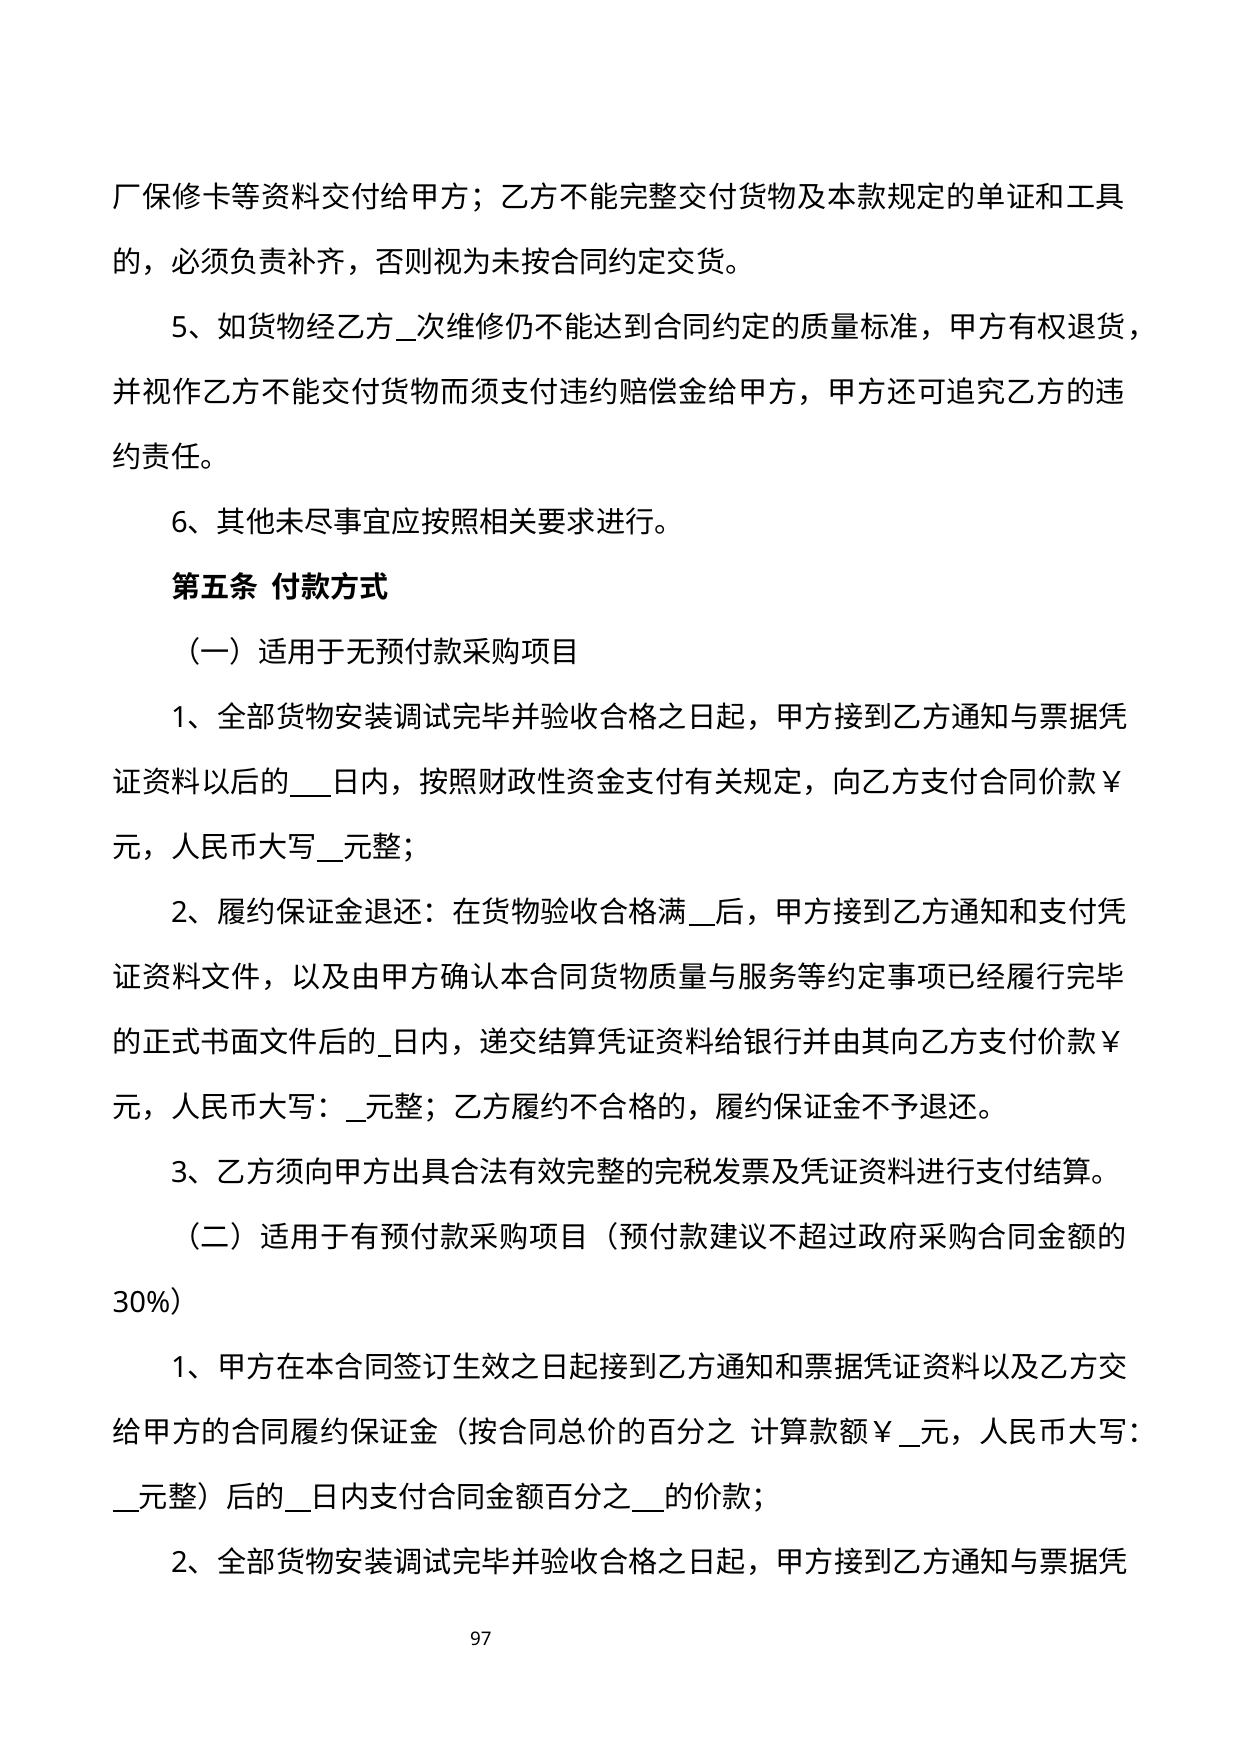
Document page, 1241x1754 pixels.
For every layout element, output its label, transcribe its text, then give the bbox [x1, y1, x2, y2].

text 3、乙方须向甲方出具合法有效完整的完税发票及凭证资料进行支付结算。 [112, 1137, 1128, 1202]
text 第五条 付款方式 [112, 552, 1128, 617]
text 1、甲方在本合同签订生效之日起接到乙方通知和票据凭证资料以及乙方交给甲方的合同履约保证金（按合同总价的百分之 计算款额￥ 元，人民币大写： 元整）后的 日内支付合同金额百分之 的价款； [112, 1332, 1128, 1527]
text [112, 162, 1128, 292]
text 5、如货物经乙方 次维修仍不能达到合同约定的质量标准，甲方有权退货，并视作乙方不能交付货物而须支付违约赔偿金给甲方，甲方还可追究乙方的违约责任。 [112, 292, 1128, 487]
text 6、其他未尽事宜应按照相关要求进行。 [112, 487, 1128, 552]
text 1、全部货物安装调试完毕并验收合格之日起，甲方接到乙方通知与票据凭证资料以后的 日内，按照财政性资金支付有关规定，向乙方支付合同价款￥ 元，人民币大写 元整； [112, 682, 1128, 877]
text （一）适用于无预付款采购项目 [112, 617, 1128, 682]
text 2、履约保证金退还：在货物验收合格满 后，甲方接到乙方通知和支付凭证资料文件，以及由甲方确认本合同货物质量与服务等约定事项已经履行完毕的正式书面文件后的 日内，递交结算凭证资料给银行并由其向乙方支付价款￥ 元，人民币大写： 元整；乙方履约不合格的，履约保证金不予退还。 [112, 877, 1128, 1137]
text （二）适用于有预付款采购项目（预付款建议不超过政府采购合同金额的30%） [112, 1202, 1128, 1332]
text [112, 1527, 1128, 1592]
